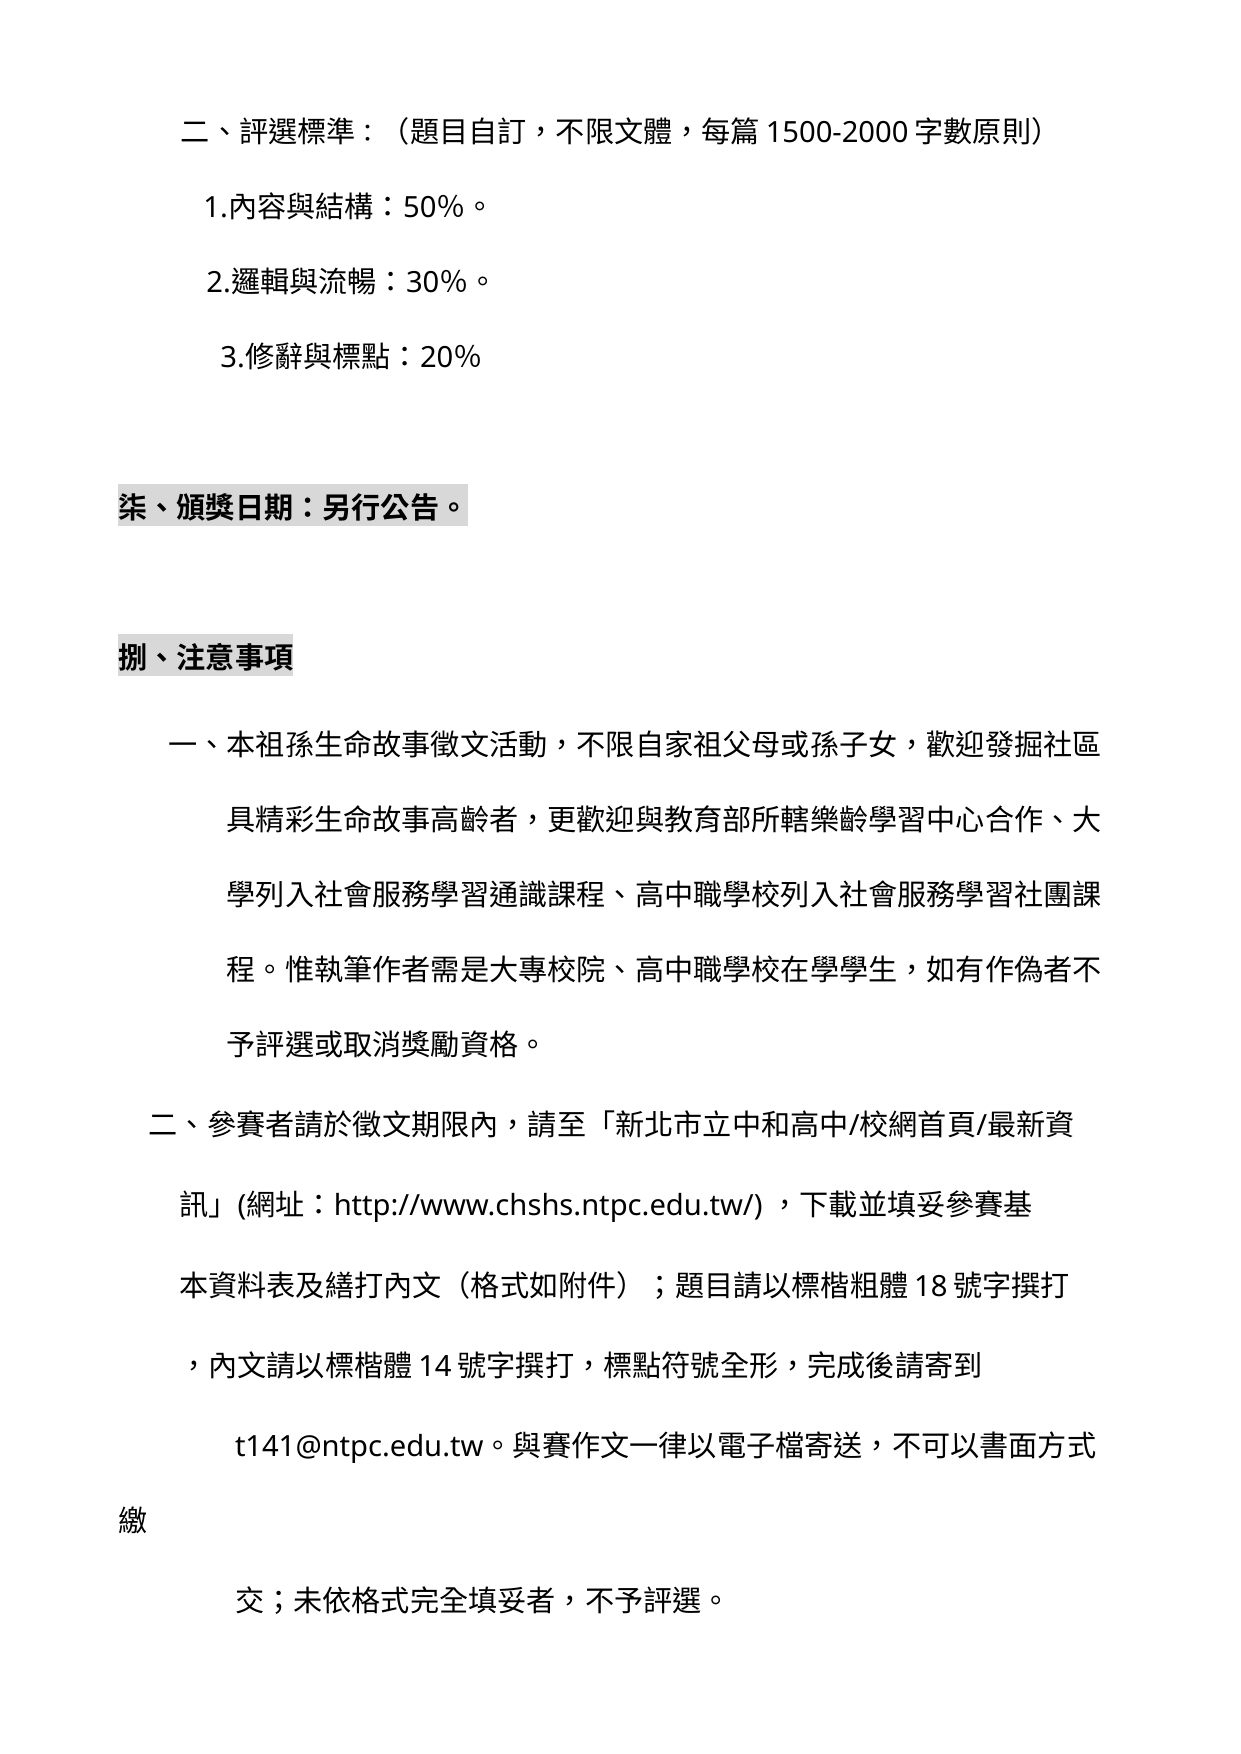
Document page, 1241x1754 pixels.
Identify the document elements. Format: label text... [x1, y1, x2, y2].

text 訊」(網址：http://www.chshs.ntpc.edu.tw/) ，下載並填妥參賽基 [118, 1166, 1122, 1241]
text 本資料表及繕打內文（格式如附件）；題目請以標楷粗體18號字撰打 [118, 1246, 1122, 1321]
text 二、評選標準：（題目自訂，不限文體，每篇1500-2000字數原則） [181, 93, 1122, 168]
text ，內文請以標楷體14號字撰打，標點符號全形，完成後請寄到 [118, 1326, 1122, 1401]
text 交；未依格式完全填妥者，不予評選。 [118, 1562, 1122, 1637]
text 柒、頒獎日期：另行公告。 [118, 468, 1122, 543]
text t141@ntpc.edu.tw。與賽作文一律以電子檔寄送，不可以書面方式繳 [118, 1406, 1122, 1556]
text 1.內容與結構：50％。 [181, 168, 1122, 243]
text 3.修辭與標點：20％ [118, 318, 1122, 393]
text 二、參賽者請於徵文期限內，請至「新北市立中和高中/校網首頁/最新資 [118, 1086, 1122, 1161]
text 一、本祖孫生命故事徵文活動，不限自家祖父母或孫子女，歡迎發掘社區具精彩生命故事高齡者，更歡迎與教育部所轄樂齡學習中心合作、大學列入社會服務學習通識課程、高中職學校列入社會服務學習社團課程。惟執筆作者需是大專校院、高中職學校在學學生，如有作偽者不予評選或取消獎勵資格。 [168, 705, 1122, 1080]
text 捌、注意事項 [118, 618, 1122, 693]
text 2.邏輯與流暢：30％。 [118, 243, 1122, 318]
